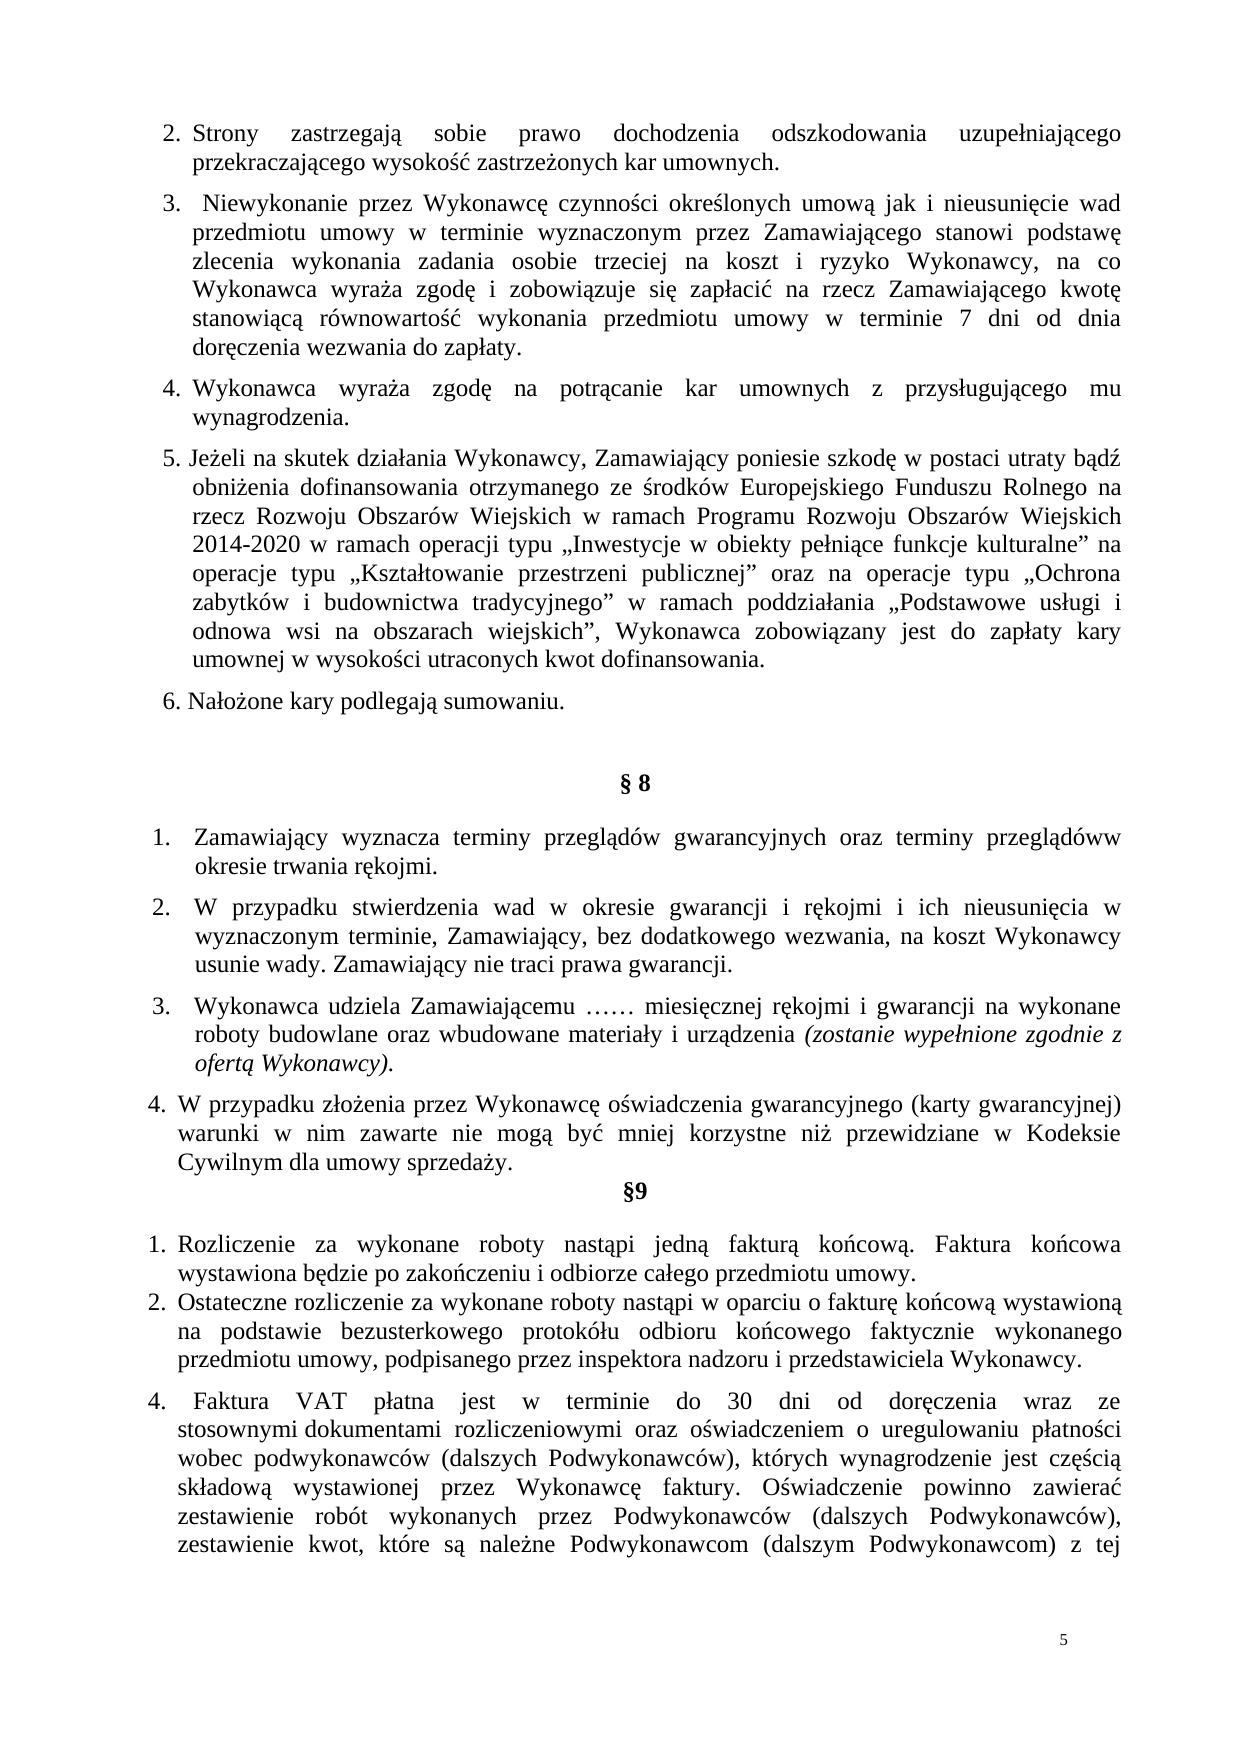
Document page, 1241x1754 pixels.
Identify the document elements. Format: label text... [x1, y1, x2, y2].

list W przypadku stwierdzenia wad w okresie gwarancji i rękojmi i ich nieusunięcia w wyznaczonym terminie, Zamawiający, bez dodatkowego wezwania, na koszt Wykonawcy usunie wady. Zamawiający nie traci prawa gwarancji. [152, 892, 1122, 978]
list Zamawiający wyznacza terminy przeglądów gwarancyjnych oraz terminy przeglądóww okresie trwania rękojmi. [152, 822, 1122, 879]
text 4. Wykonawca wyraża zgodę na potrącanie kar umownych z przysługującego mu wynagrodzenia. [162, 373, 1122, 431]
list Rozliczenie za wykonane roboty nastąpi jedną fakturą końcową. Faktura końcowa wystawiona będzie po zakończeniu i odbiorze całego przedmiotu umowy. [148, 1229, 1122, 1287]
text §9 [148, 1176, 1122, 1204]
text 3. Niewykonanie przez Wykonawcę czynności określonych umową jak i nieusunięcie wad przedmiotu umowy w terminie wyznaczonym przez Zamawiającego stanowi podstawę zlecenia wykonania zadania osobie trzeciej na koszt i ryzyko Wykonawcy, na co Wykonawca wyraża zgodę i zobowiązuje się zapłacić na rzecz Zamawiającego kwotę stanowiącą równowartość wykonania przedmiotu umowy w terminie 7 dni od dnia doręczenia wezwania do zapłaty. [162, 188, 1122, 361]
text 2. Strony zastrzegają sobie prawo dochodzenia odszkodowania uzupełniającego przekraczającego wysokość zastrzeżonych kar umownych. [162, 118, 1122, 176]
text 5. Jeżeli na skutek działania Wykonawcy, Zamawiający poniesie szkodę w postaci utraty bądź obniżenia dofinansowania otrzymanego ze środków Europejskiego Funduszu Rolnego na rzecz Rozwoju Obszarów Wiejskich w ramach Programu Rozwoju Obszarów Wiejskich 2014-2020 w ramach operacji typu „Inwestycje w obiekty pełniące funkcje kulturalne” na operacje typu „Kształtowanie przestrzeni publicznej” oraz na operacje typu „Ochrona zabytków i budownictwa tradycyjnego” w ramach poddziałania „Podstawowe usługi i odnowa wsi na obszarach wiejskich”, Wykonawca zobowiązany jest do zapłaty kary umownej w wysokości utraconych kwot dofinansowania. [162, 443, 1122, 673]
list Wykonawca udziela Zamawiającemu …… miesięcznej rękojmi i gwarancji na wykonane roboty budowlane oraz wbudowane materiały i urządzenia (zostanie wypełnione zgodnie z ofertą Wykonawcy). [152, 991, 1122, 1077]
text 6. Nałożone kary podlegają sumowaniu. [162, 686, 1122, 714]
list Ostateczne rozliczenie za wykonane roboty nastąpi w oparciu o fakturę końcową wystawioną na podstawie bezusterkowego protokółu odbioru końcowego faktycznie wykonanego przedmiotu umowy, podpisanego przez inspektora nadzoru i przedstawiciela Wykonawcy. [148, 1287, 1122, 1373]
list W przypadku złożenia przez Wykonawcę oświadczenia gwarancyjnego (karty gwarancyjnej) warunki w nim zawarte nie mogą być mniej korzystne niż przewidziane w Kodeksie Cywilnym dla umowy sprzedaży. [148, 1089, 1122, 1176]
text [148, 1386, 1122, 1558]
text § 8 [148, 768, 1122, 797]
